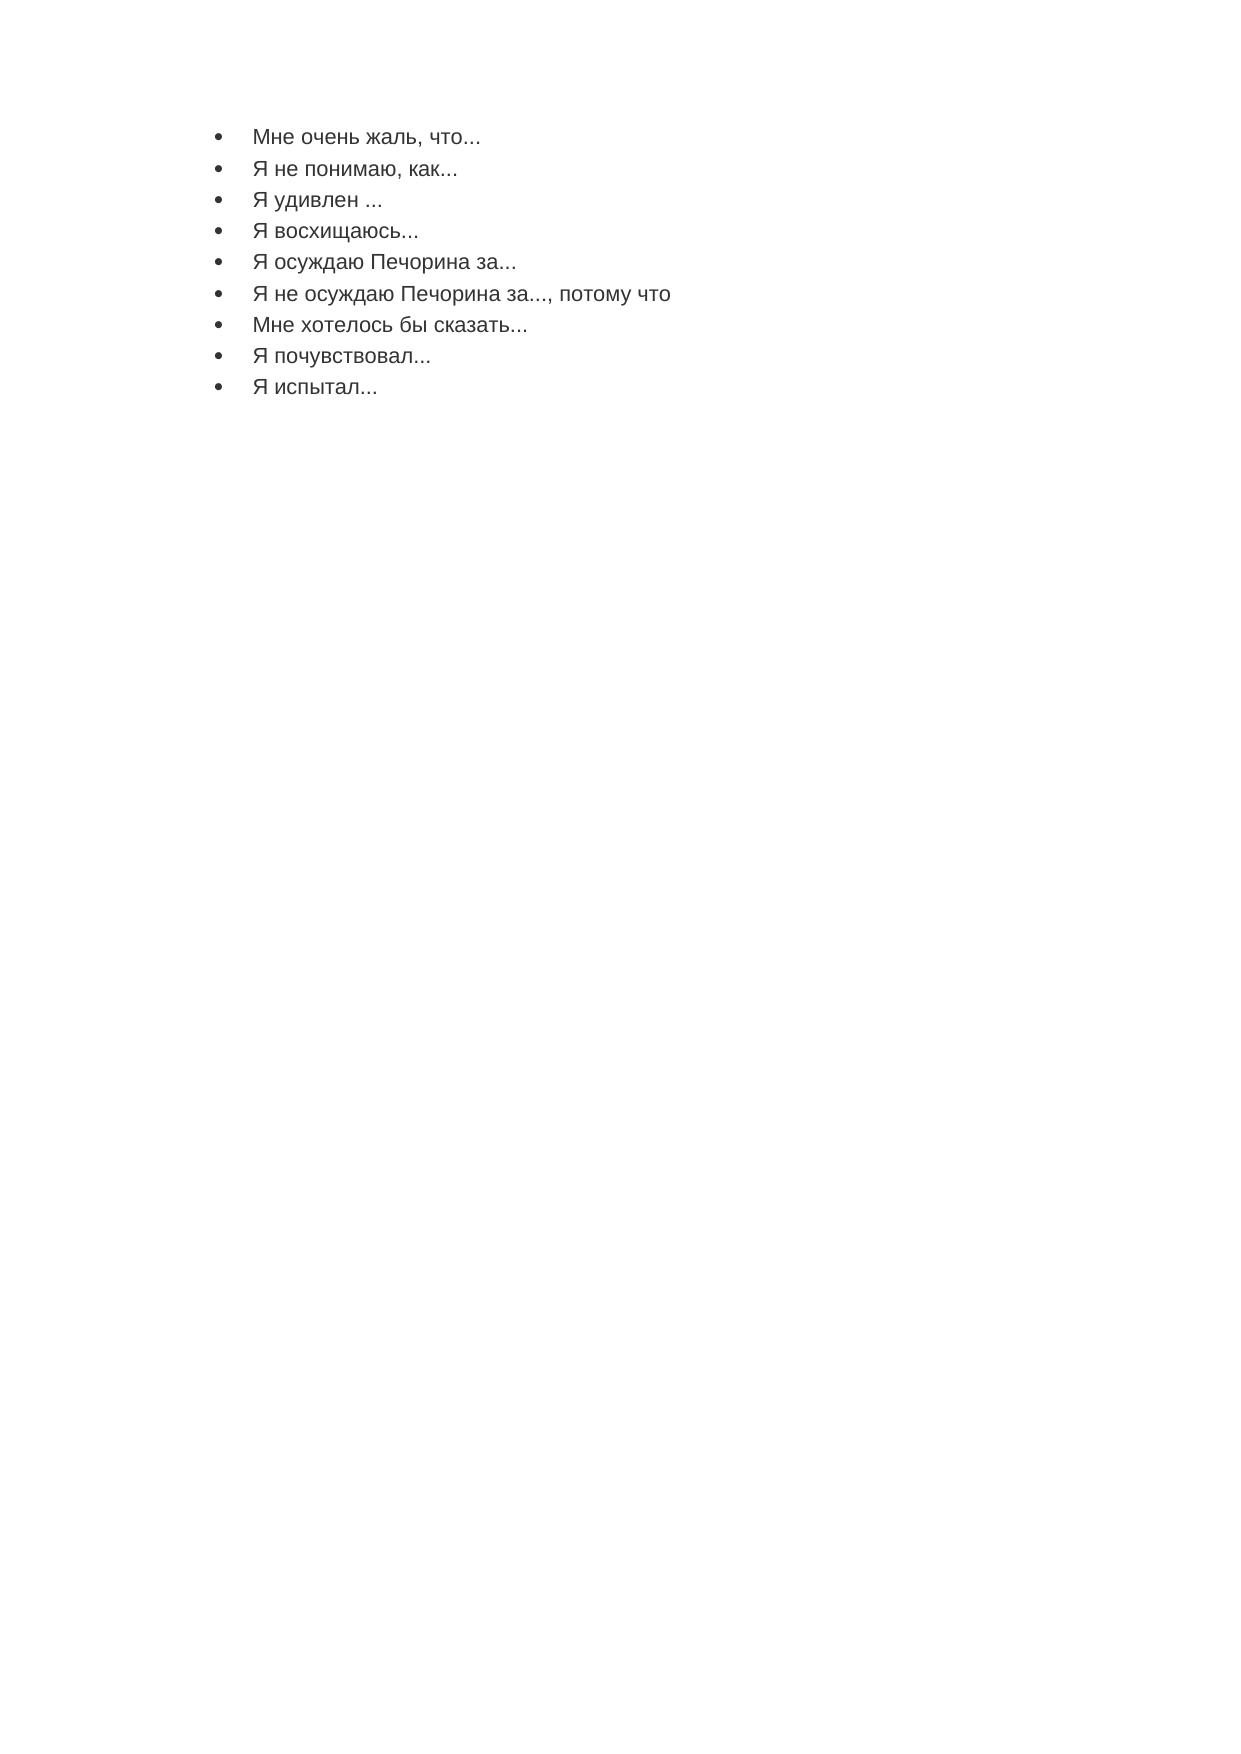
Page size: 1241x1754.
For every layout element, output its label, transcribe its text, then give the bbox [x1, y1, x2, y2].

list Мне хотелось бы сказать... [215, 306, 1152, 337]
list Я испытал... [215, 368, 1152, 399]
list Я восхищаюсь... [215, 212, 1152, 243]
list Мне очень жаль, что... [215, 118, 1152, 149]
list Я почувствовал... [215, 337, 1152, 368]
list Я не понимаю, как... [215, 149, 1152, 181]
list Я не осуждаю Печорина за..., потому что [215, 274, 1152, 306]
list Я осуждаю Печорина за... [215, 243, 1152, 274]
list Я удивлен ... [215, 181, 1152, 212]
